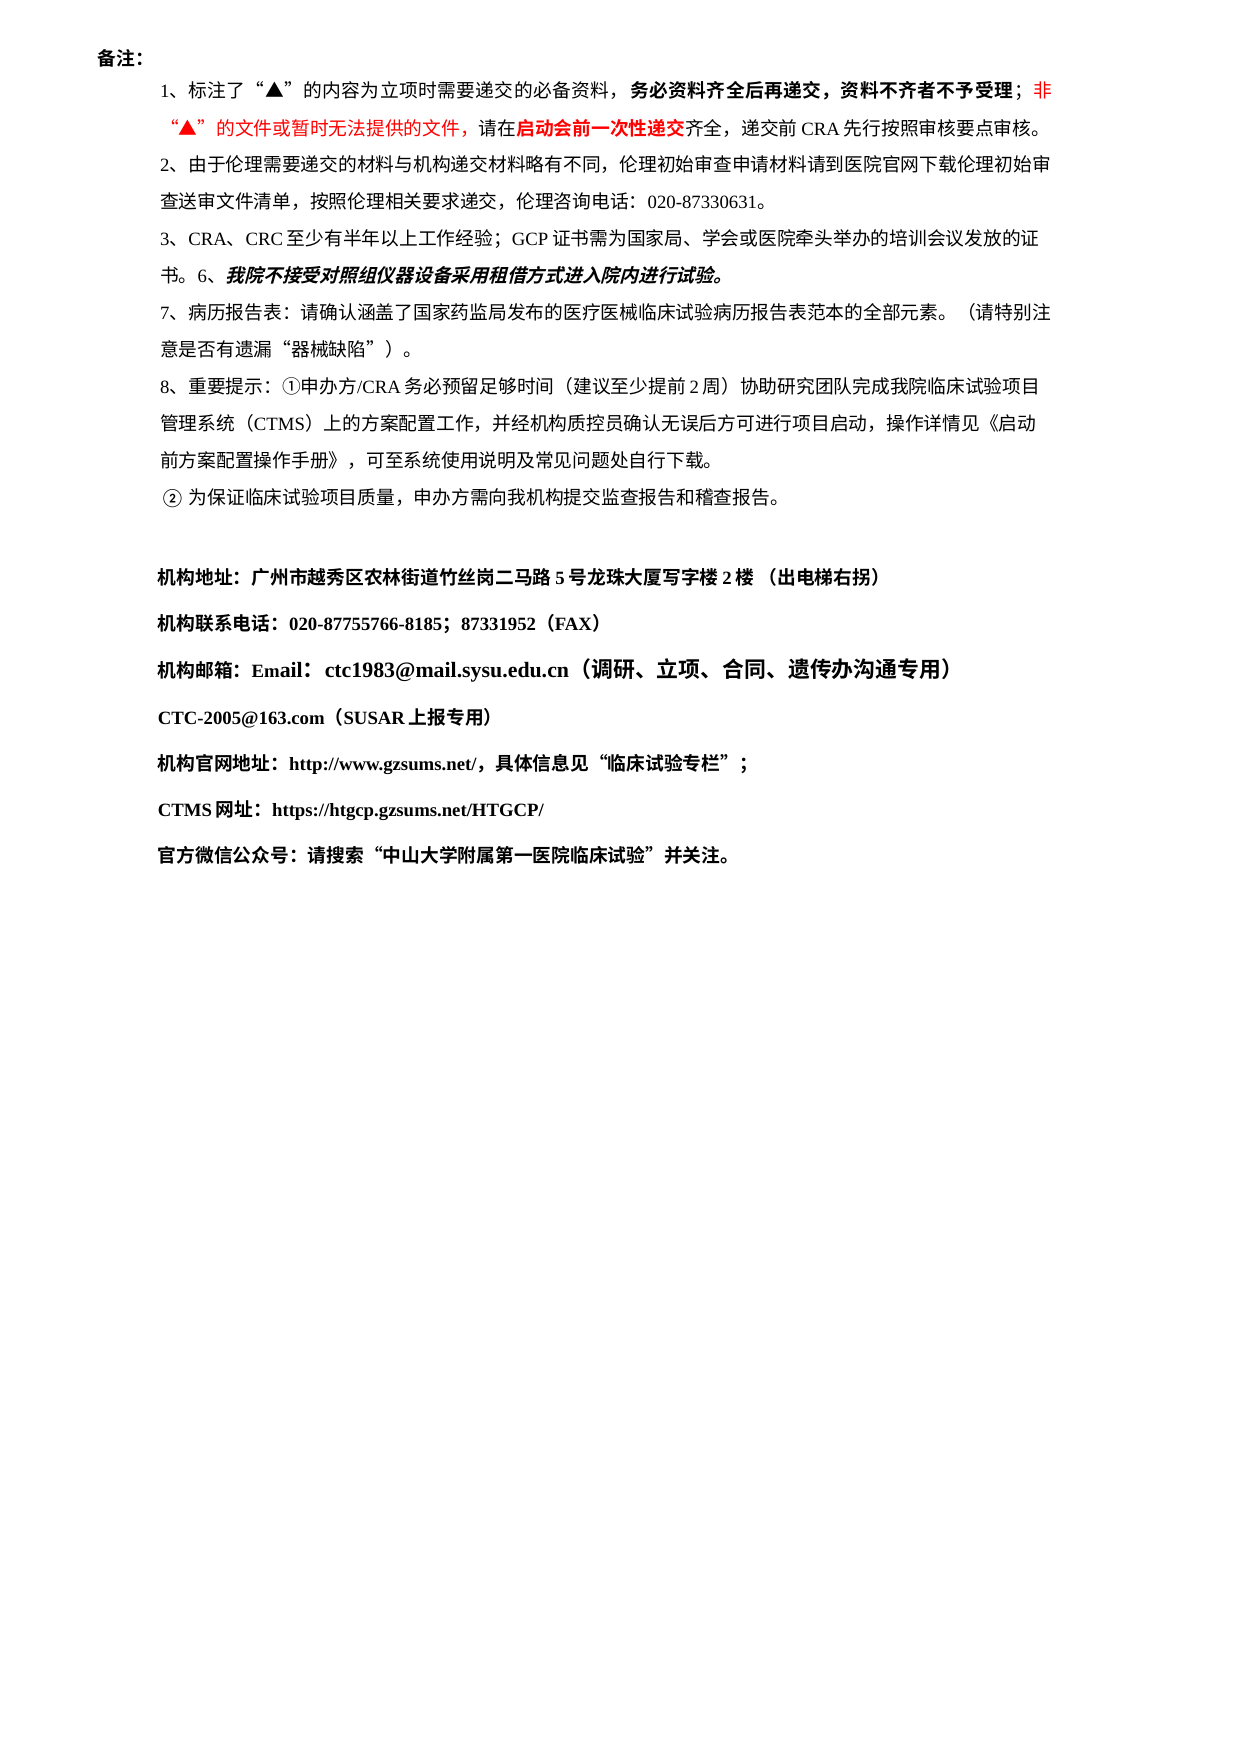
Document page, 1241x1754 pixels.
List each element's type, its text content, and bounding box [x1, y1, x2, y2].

text 备注： [97, 41, 1053, 73]
list CRA、CRC至少有半年以上工作经验；GCP证书需为国家局、学会或医院牵头举办的培训会议发放的证书。6、我院不接受对照组仪器设备采用租借方式进入院内进行试验。 [160, 221, 1053, 291]
text 机构邮箱：Email：ctc1983@mail.sysu.edu.cn（调研、立项、合同、遗传办沟通专用） [158, 652, 1053, 684]
list 标注了“▲”的内容为立项时需要递交的必备资料，务必资料齐全后再递交，资料不齐者不予受理；非“▲”的文件或暂时无法提供的文件，请在启动会前一次性递交齐全，递交前CRA先行按照审核要点审核。 [160, 73, 1053, 143]
text 机构地址：广州市越秀区农林街道竹丝岗二马路5号龙珠大厦写字楼2楼 （出电梯右拐） [158, 560, 1053, 592]
text 机构联系电话：020-87755766-8185；87331952（FAX） [158, 606, 1053, 638]
text 官方微信公众号：请搜索“中山大学附属第一医院临床试验”并关注。 [158, 838, 1053, 871]
list 8、重要提示：①申办方/CRA务必预留足够时间（建议至少提前2周）协助研究团队完成我院临床试验项目管理系统（CTMS）上的方案配置工作，并经机构质控员确认无误后方可进行项目启动，操作详情见《启动前方案配置操作手册》，可至系统使用说明及常见问题处自行下载。 [160, 369, 1053, 476]
text CTC-2005@163.com（SUSAR上报专用） [158, 700, 1053, 733]
list 7、病历报告表：请确认涵盖了国家药监局发布的医疗医械临床试验病历报告表范本的全部元素。（请特别注意是否有遗漏“器械缺陷”）。 [160, 295, 1053, 365]
text CTMS网址：https://htgcp.gzsums.net/HTGCP/ [158, 792, 1053, 825]
list ②为保证临床试验项目质量，申办方需向我机构提交监查报告和稽查报告。 [160, 480, 1053, 512]
text 机构官网地址：http://www.gzsums.net/，具体信息见“临床试验专栏”； [158, 746, 1053, 779]
list 由于伦理需要递交的材料与机构递交材料略有不同，伦理初始审查申请材料请到医院官网下载伦理初始审查送审文件清单，按照伦理相关要求递交，伦理咨询电话：020-87330631。 [160, 147, 1053, 217]
